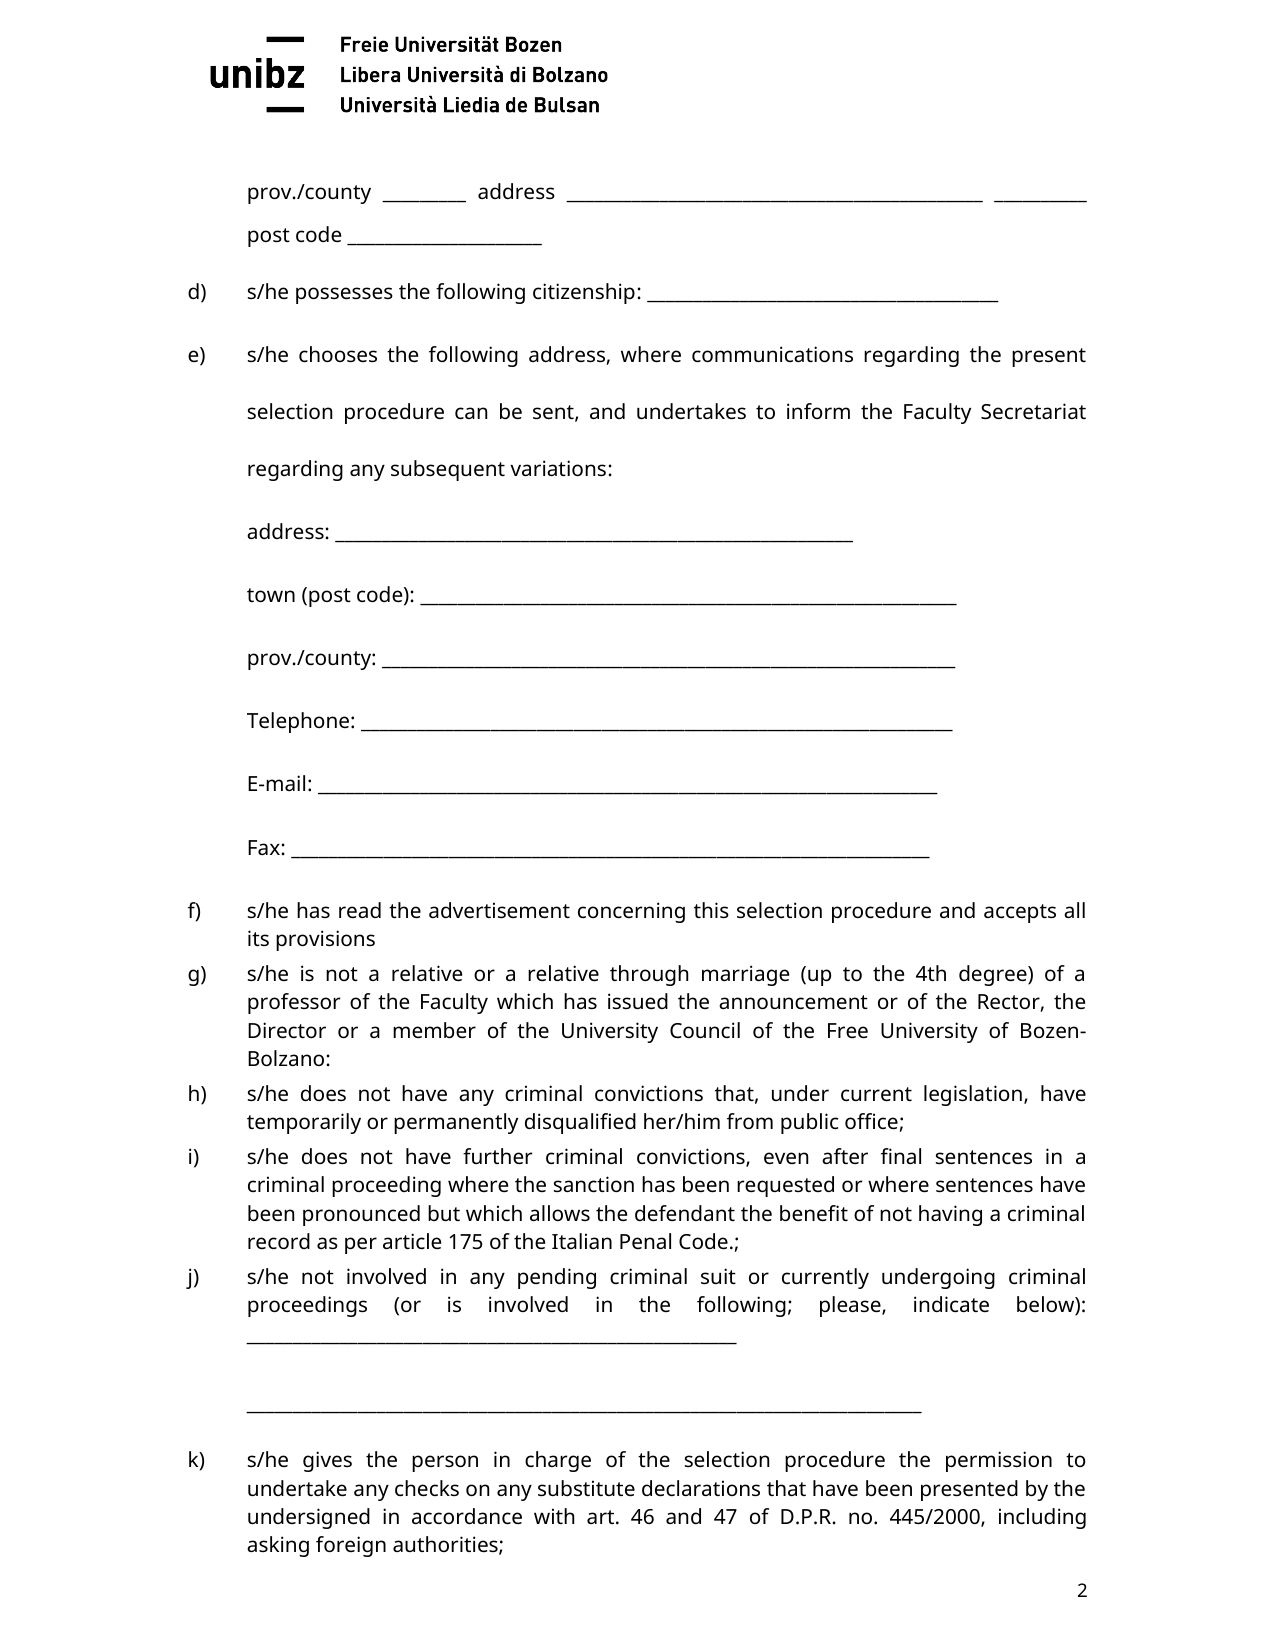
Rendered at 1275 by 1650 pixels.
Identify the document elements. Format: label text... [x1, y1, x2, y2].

text prov./county: ______________________________________________________________ [247, 643, 1087, 672]
text _________________________________________________________________________ [247, 1388, 1087, 1417]
text address: ________________________________________________________ [247, 517, 1087, 546]
text Fax: _____________________________________________________________________ [247, 833, 1087, 861]
list s/he does not have further criminal convictions, even after final sentences in a criminal proceeding where the sanction has been requested or where sentences have been pronounced but which allows the defendant the benefit of not having a criminal record as per article 175 of the Italian Penal Code.; [187, 1142, 1087, 1256]
list s/he chooses the following address, where communications regarding the present selection procedure can be sent, and undertakes to inform the Faculty Secretariat regarding any subsequent variations: [187, 340, 1087, 482]
list s/he gives the person in charge of the selection procedure the permission to undertake any checks on any substitute declarations that have been presented by the undersigned in accordance with art. 46 and 47 of D.P.R. no. 445/2000, including asking foreign authorities; [187, 1445, 1087, 1559]
list s/he is not a relative or a relative through marriage (up to the 4th degree) of a professor of the Faculty which has issued the announcement or of the Rector, the Director or a member of the University Council of the Free University of Bozen-Bolzano: [187, 959, 1087, 1073]
list s/he does not have any criminal convictions that, under current legislation, have temporarily or permanently disqualified her/him from public office; [187, 1079, 1087, 1136]
text prov./county _________ address _____________________________________________ __________ post code _____________________ [247, 177, 1087, 248]
text Telephone: ________________________________________________________________ [247, 706, 1087, 735]
picture [173, 0, 658, 150]
list s/he possesses the following citizenship: ______________________________________ [187, 277, 1087, 306]
text town (post code): __________________________________________________________ [247, 580, 1087, 609]
text E-mail: ___________________________________________________________________ [247, 769, 1087, 798]
list s/he not involved in any pending criminal suit or currently undergoing criminal proceedings (or is involved in the following; please, indicate below): _____________________________________________________ [187, 1262, 1087, 1347]
list s/he has read the advertisement concerning this selection procedure and accepts all its provisions [187, 896, 1087, 953]
